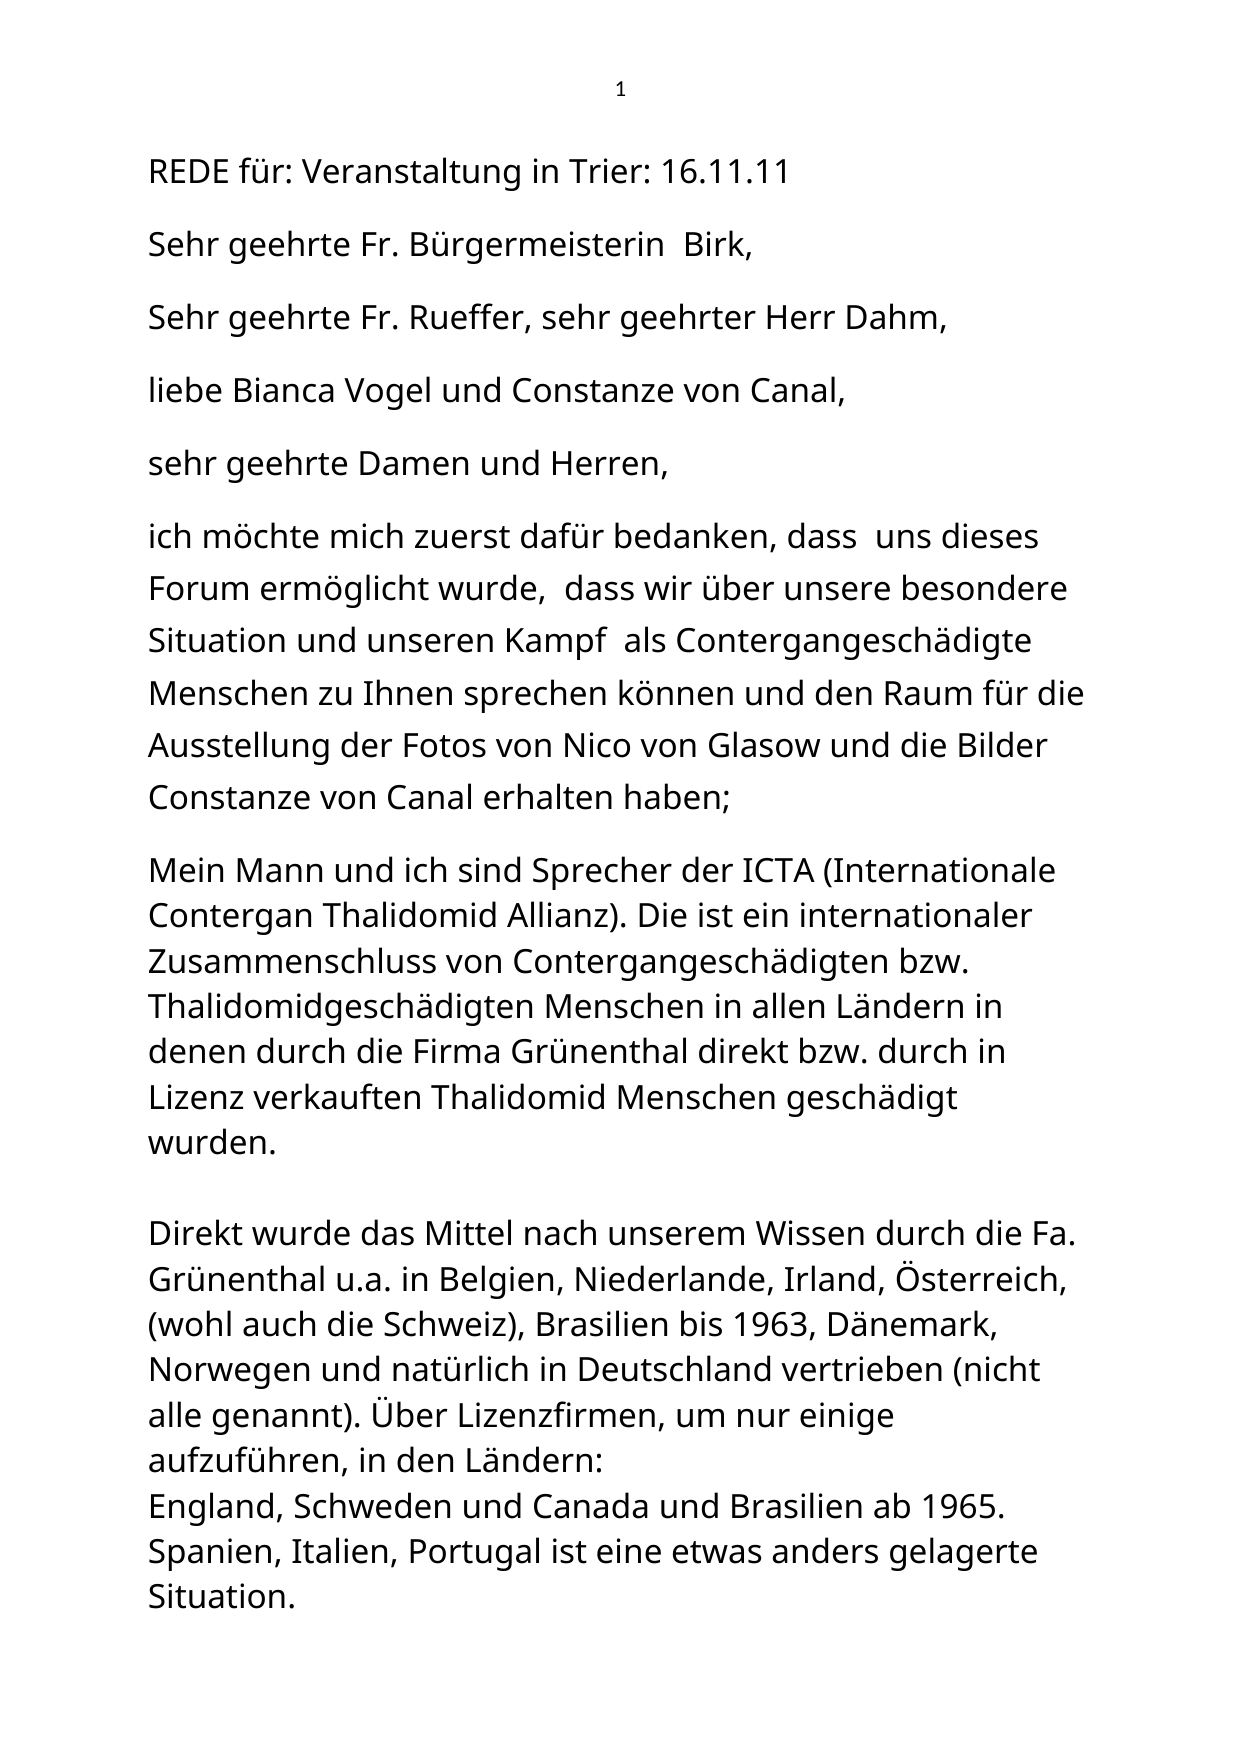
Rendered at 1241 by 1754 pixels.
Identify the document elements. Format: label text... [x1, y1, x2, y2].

text Mein Mann und ich sind Sprecher der ICTA (Internationale Contergan Thalidomid Allianz). Die ist ein internationaler Zusammenschluss von Contergangeschädigten bzw. [148, 847, 1093, 983]
text REDE für: Veranstaltung in Trier: 16.11.11 [148, 148, 1093, 193]
text liebe Bianca Vogel und Constanze von Canal, [148, 367, 1093, 412]
text ich möchte mich zuerst dafür bedanken, dass uns dieses Forum ermöglicht wurde, dass wir über unsere besondere Situation und unseren Kampf als Contergangeschädigte Menschen zu Ihnen sprechen können und den Raum für die Ausstellung der Fotos von Nico von Glasow und die Bilder Constanze von Canal erhalten haben; [148, 513, 1093, 819]
text Thalidomidgeschädigten Menschen in allen Ländern in denen durch die Firma Grünenthal direkt bzw. durch in Lizenz verkauften Thalidomid Menschen geschädigt wurden. [148, 983, 1093, 1164]
text Sehr geehrte Fr. Bürgermeisterin Birk, [148, 221, 1093, 266]
text Sehr geehrte Fr. Rueffer, sehr geehrter Herr Dahm, [148, 294, 1093, 339]
text sehr geehrte Damen und Herren, [148, 440, 1093, 485]
text England, Schweden und Canada und Brasilien ab 1965. Spanien, Italien, Portugal ist eine etwas anders gelagerte Situation. [148, 1482, 1093, 1619]
text Direkt wurde das Mittel nach unserem Wissen durch die Fa. Grünenthal u.a. in Belgien, Niederlande, Irland, Österreich, (wohl auch die Schweiz), Brasilien bis 1963, Dänemark, Norwegen und natürlich in Deutschland vertrieben (nicht alle genannt). Über Lizenzfirmen, um nur einige aufzuführen, in den Ländern: [148, 1210, 1093, 1482]
